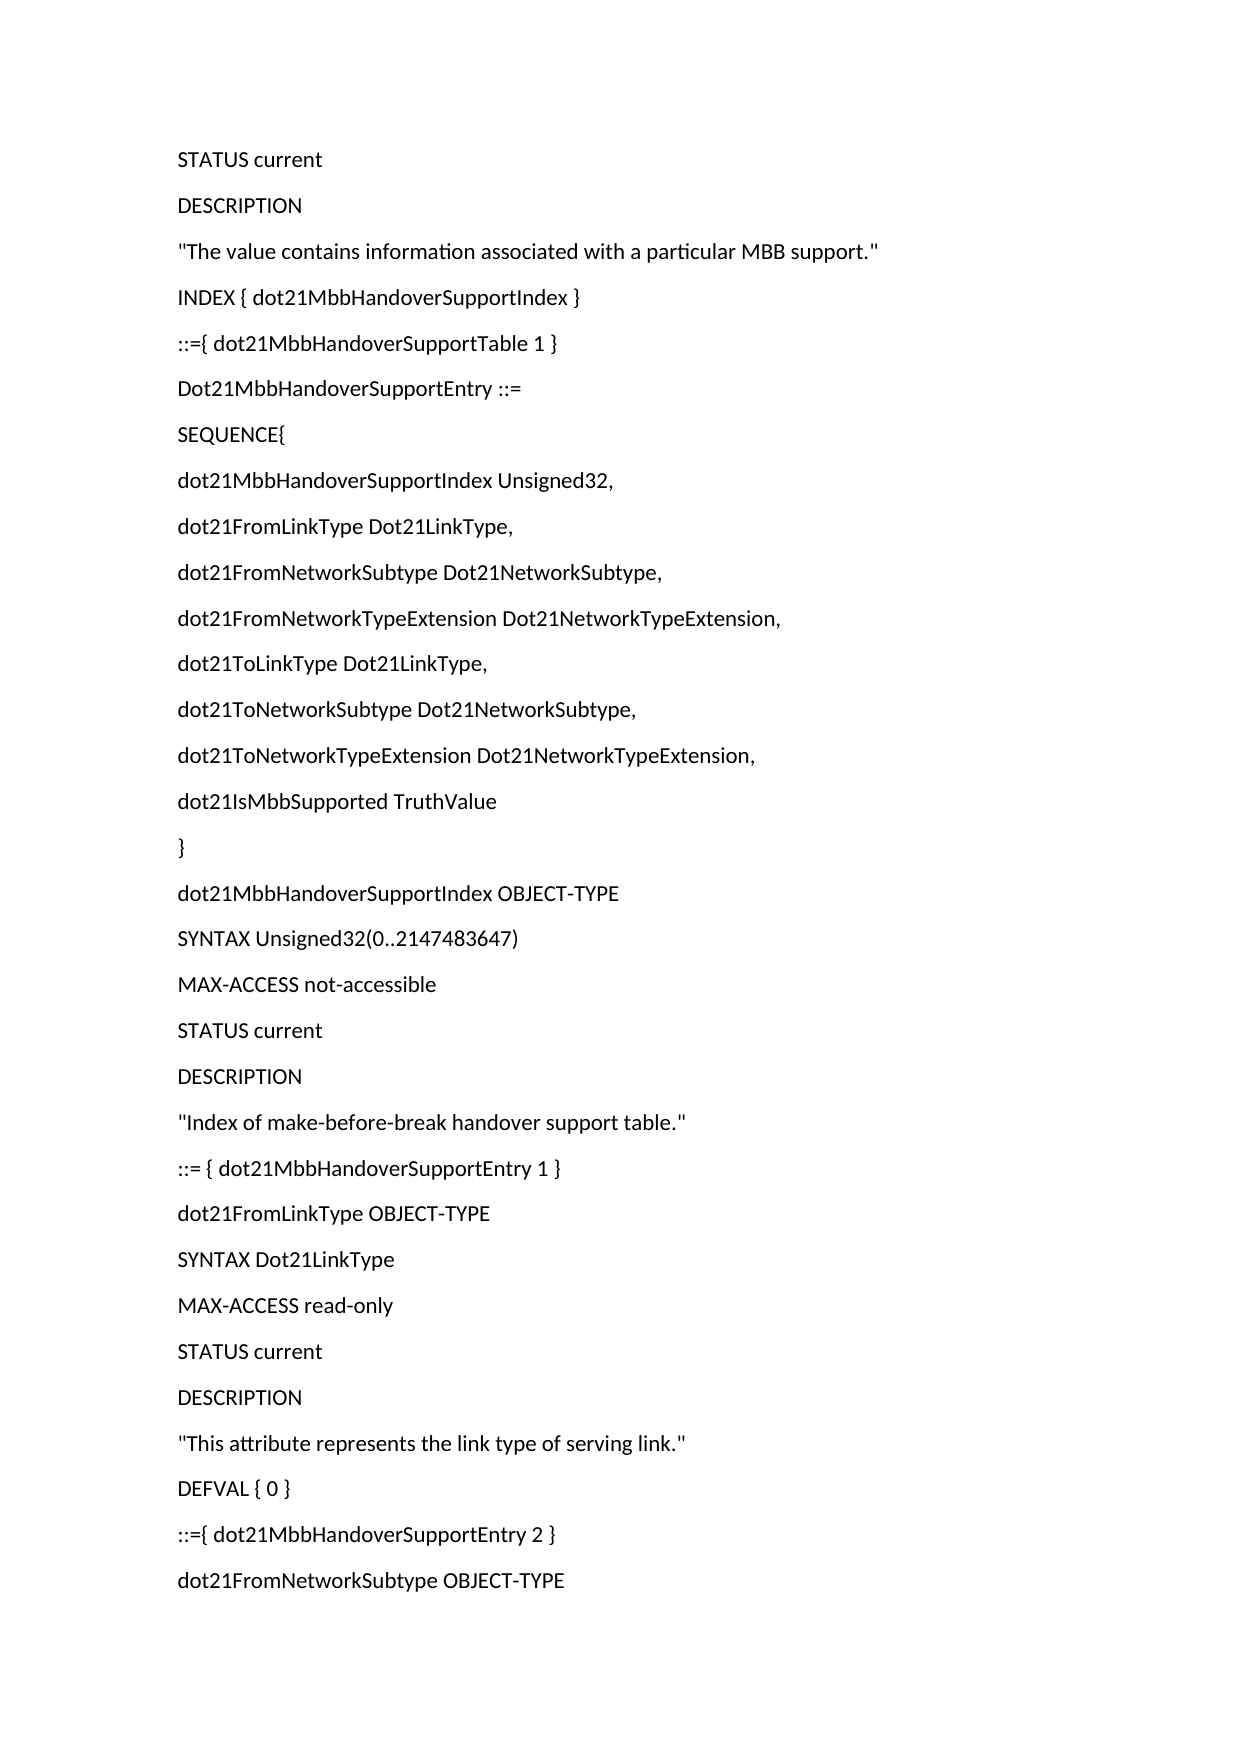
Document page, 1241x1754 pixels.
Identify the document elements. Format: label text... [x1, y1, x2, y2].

text STATUS current [177, 1018, 1063, 1043]
text DESCRIPTION [177, 193, 1063, 218]
text "This attribute represents the link type of serving link." [177, 1431, 1063, 1456]
text DEFVAL { 0 } [177, 1477, 1063, 1502]
text SYNTAX Unsigned32(0..2147483647) [177, 927, 1063, 952]
text SEQUENCE{ [177, 423, 1063, 448]
text ::={ dot21MbbHandoverSupportEntry 2 } [177, 1523, 1063, 1548]
text dot21MbbHandoverSupportIndex OBJECT-TYPE [177, 881, 1063, 906]
text SYNTAX Dot21LinkType [177, 1248, 1063, 1273]
text dot21ToNetworkTypeExtension Dot21NetworkTypeExtension, [177, 743, 1063, 768]
text MAX-ACCESS read-only [177, 1293, 1063, 1318]
text MAX-ACCESS not-accessible [177, 973, 1063, 998]
text dot21FromNetworkSubtype Dot21NetworkSubtype, [177, 560, 1063, 585]
text DESCRIPTION [177, 1064, 1063, 1089]
text "Index of make-before-break handover support table." [177, 1110, 1063, 1135]
text ::= { dot21MbbHandoverSupportEntry 1 } [177, 1156, 1063, 1181]
text "The value contains information associated with a particular MBB support." [177, 239, 1063, 264]
text DESCRIPTION [177, 1385, 1063, 1410]
text dot21ToNetworkSubtype Dot21NetworkSubtype, [177, 698, 1063, 723]
text Dot21MbbHandoverSupportEntry ::= [177, 377, 1063, 402]
text INDEX { dot21MbbHandoverSupportIndex } [177, 285, 1063, 310]
text ::={ dot21MbbHandoverSupportTable 1 } [177, 331, 1063, 356]
text dot21FromNetworkTypeExtension Dot21NetworkTypeExtension, [177, 606, 1063, 631]
text dot21FromNetworkSubtype OBJECT-TYPE [177, 1568, 1063, 1593]
text dot21FromLinkType Dot21LinkType, [177, 514, 1063, 539]
text STATUS current [177, 1339, 1063, 1364]
text dot21ToLinkType Dot21LinkType, [177, 652, 1063, 677]
text } [177, 835, 1063, 860]
text STATUS current [177, 148, 1063, 173]
text dot21IsMbbSupported TruthValue [177, 789, 1063, 814]
text dot21MbbHandoverSupportIndex Unsigned32, [177, 468, 1063, 493]
text dot21FromLinkType OBJECT-TYPE [177, 1202, 1063, 1227]
